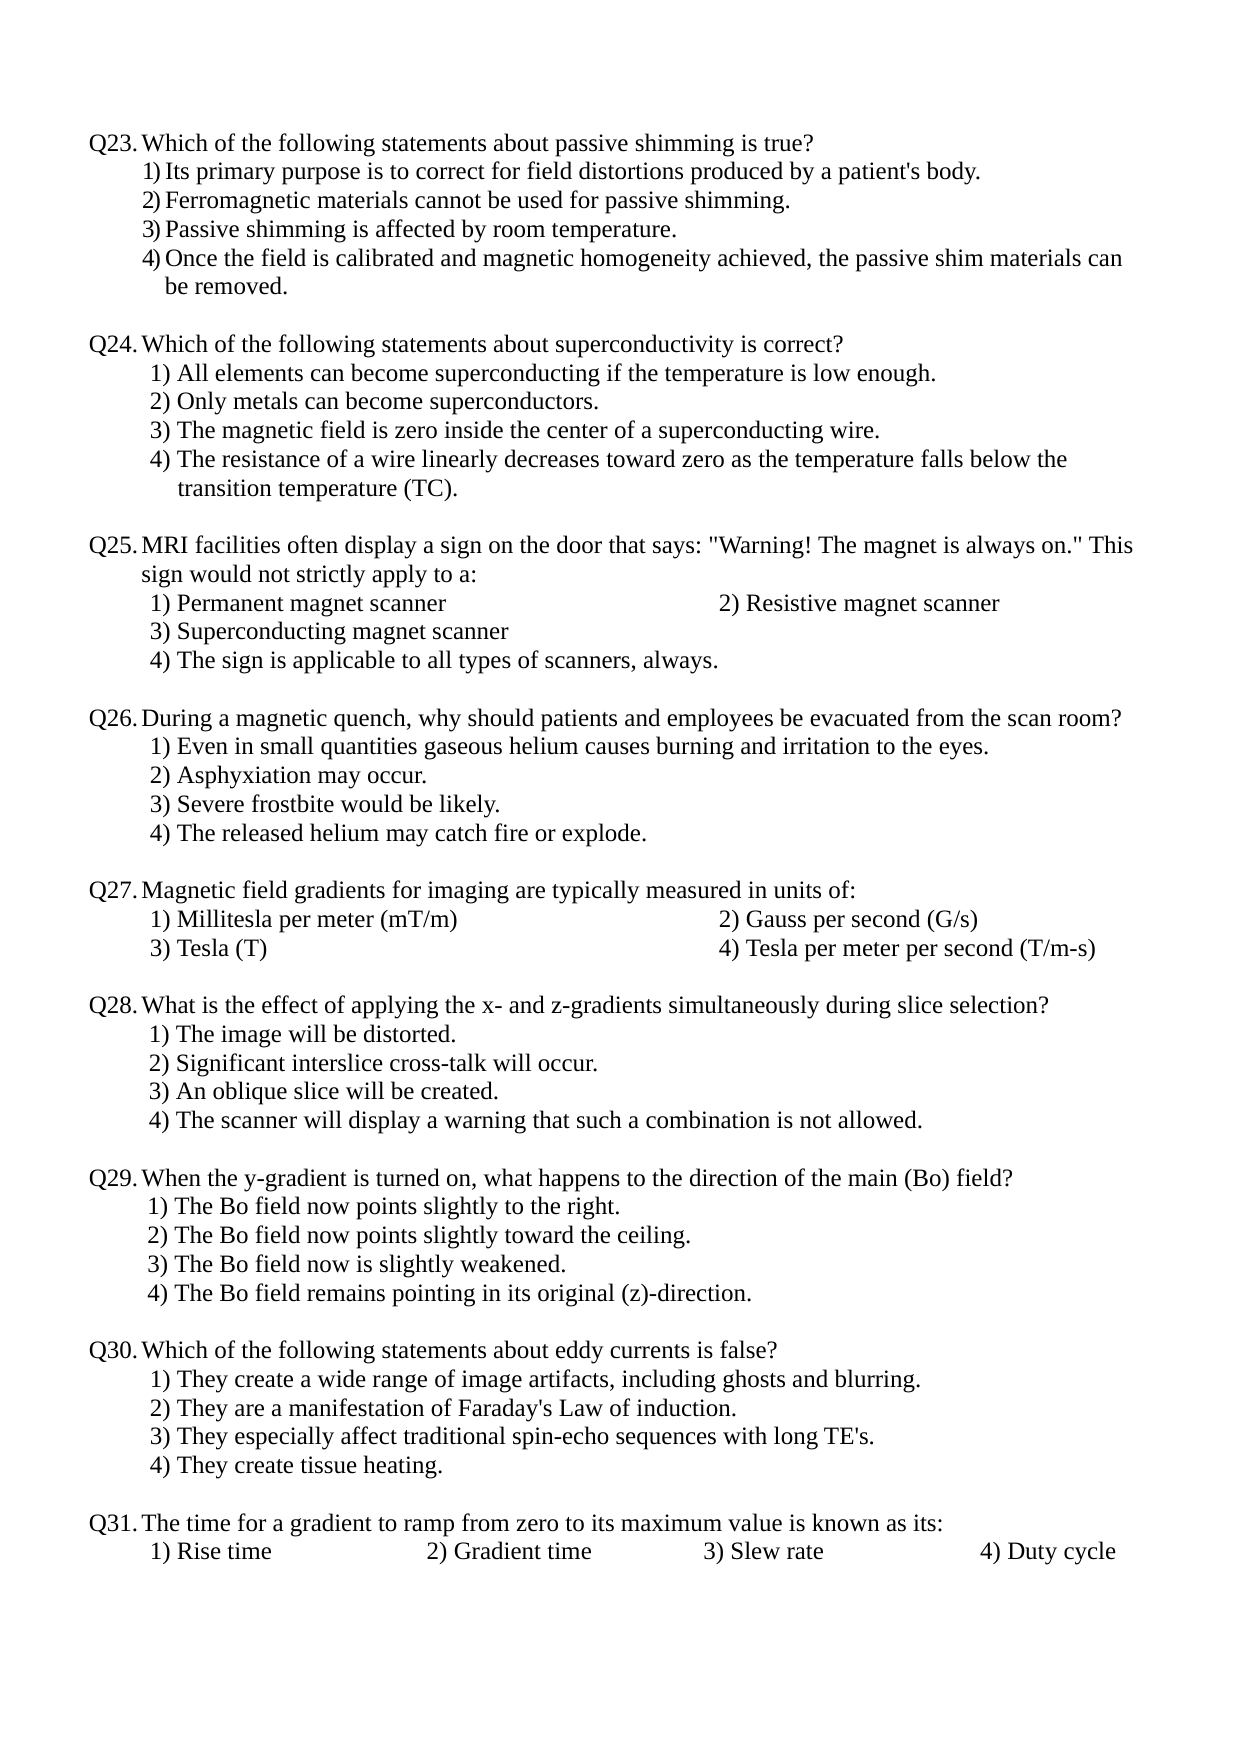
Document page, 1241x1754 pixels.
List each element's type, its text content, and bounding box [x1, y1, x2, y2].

list The resistance of a wire linearly decreases toward zero as the temperature falls below the transition temperature (TC). [149, 444, 1152, 501]
list Resistive magnet scanner [718, 588, 1152, 616]
list They especially affect traditional spin-echo sequences with long TE's. [149, 1421, 1152, 1450]
list Rise time [149, 1536, 321, 1565]
list The Bo field remains pointing in its original (z)-direction. [147, 1278, 1152, 1306]
list Which of the following statements about eddy currents is false? [89, 1335, 1152, 1364]
list Severe frostbite would be likely. [149, 789, 1152, 818]
list Tesla per meter per second (T/m-s) [718, 933, 1152, 961]
list Ferromagnetic materials cannot be used for passive shimming. [142, 185, 1152, 214]
list Gradient time [426, 1536, 598, 1565]
list Significant interslice cross-talk will occur. [148, 1048, 1152, 1076]
list Duty cycle [980, 1536, 1152, 1565]
list What is the effect of applying the x- and z-gradients simultaneously during slice selection? [89, 990, 1152, 1019]
list They create a wide range of image artifacts, including ghosts and blurring. [149, 1364, 1152, 1393]
list The sign is applicable to all types of scanners, always. [149, 645, 1152, 674]
list Asphyxiation may occur. [149, 760, 1152, 789]
list The scanner will display a warning that such a combination is not allowed. [148, 1105, 1152, 1134]
list Permanent magnet scanner [149, 588, 583, 616]
list Gauss per second (G/s) [718, 904, 1152, 933]
list Superconducting magnet scanner [149, 616, 1152, 645]
list Once the field is calibrated and magnetic homogeneity achieved, the passive shim materials can be removed. [142, 243, 1152, 300]
list Which of the following statements about passive shimming is true? [89, 128, 1152, 156]
list All elements can become superconducting if the temperature is low enough. [149, 358, 1152, 386]
list The Bo field now points slightly toward the ceiling. [147, 1220, 1152, 1249]
list The Bo field now is slightly weakened. [147, 1249, 1152, 1278]
list They are a manifestation of Faraday's Law of induction. [149, 1393, 1152, 1421]
list Only metals can become superconductors. [149, 386, 1152, 415]
list They create tissue heating. [149, 1450, 1152, 1479]
list The image will be distorted. [148, 1019, 1152, 1048]
list The Bo field now points slightly to the right. [147, 1191, 1152, 1220]
list During a magnetic quench, why should patients and employees be evacuated from the scan room? [89, 703, 1152, 731]
list When the y-gradient is turned on, what happens to the direction of the main (Bo) field? [89, 1163, 1152, 1191]
list The magnetic field is zero inside the center of a superconducting wire. [149, 415, 1152, 444]
list Passive shimming is affected by room temperature. [142, 214, 1152, 243]
list Which of the following statements about superconductivity is correct? [89, 329, 1152, 358]
list Tesla (T) [149, 933, 583, 961]
list MRI facilities often display a sign on the door that says: "Warning! The magnet is always on." This sign would not strictly apply to a: [89, 530, 1152, 588]
list The released helium may catch fire or explode. [149, 818, 1152, 846]
list The time for a gradient to ramp from zero to its maximum value is known as its: [89, 1508, 1152, 1536]
list Its primary purpose is to correct for field distortions produced by a patient's body. [142, 156, 1152, 185]
list Slew rate [703, 1536, 874, 1565]
list An oblique slice will be created. [148, 1076, 1152, 1105]
list Even in small quantities gaseous helium causes burning and irritation to the eyes. [149, 731, 1152, 760]
list Millitesla per meter (mT/m) [149, 904, 583, 933]
list Magnetic field gradients for imaging are typically measured in units of: [89, 875, 1152, 904]
